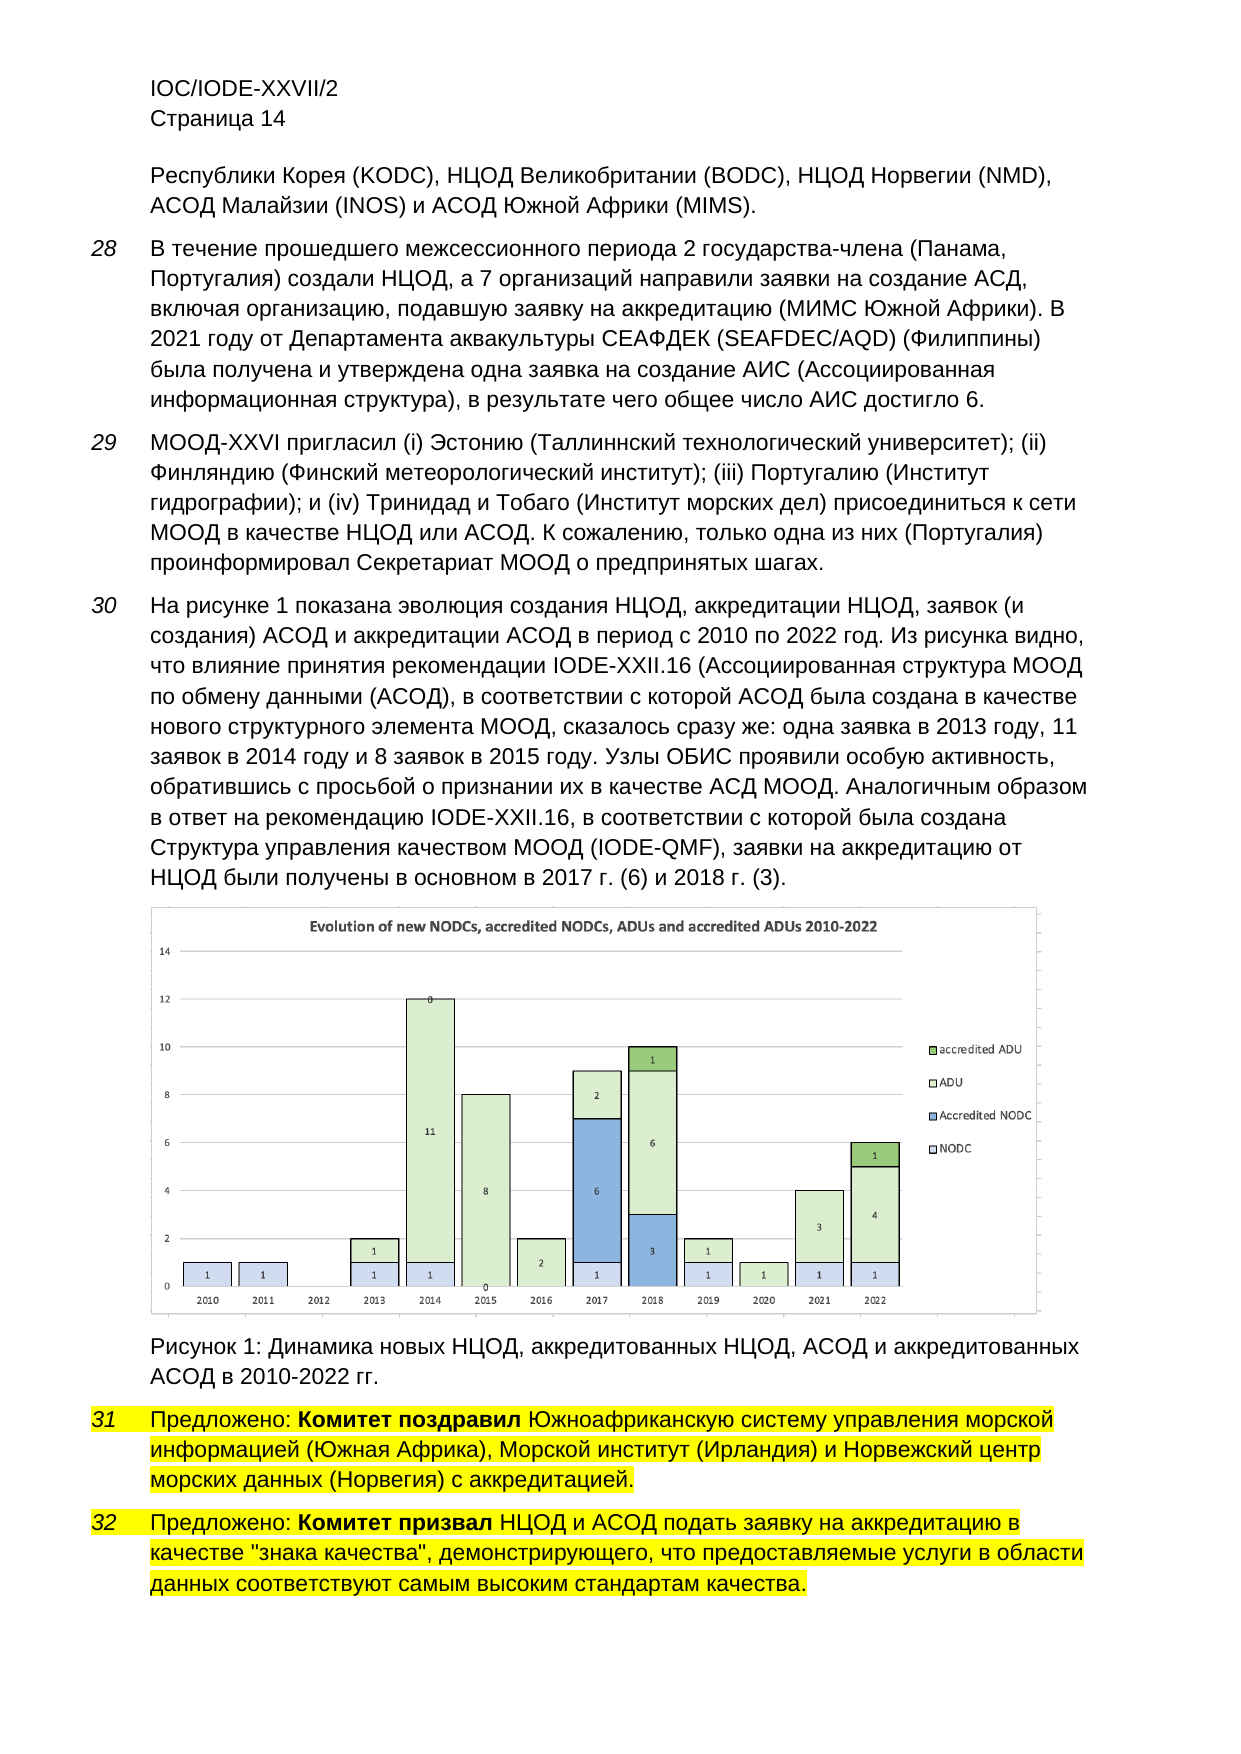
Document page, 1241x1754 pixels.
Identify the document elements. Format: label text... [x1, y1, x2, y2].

text Предложено: Комитет поздравил Южноафриканскую систему управления морской информацией (Южная Африка), Морской институт (Ирландия) и Норвежский центр морских данных (Норвегия) с аккредитацией. [91, 1406, 1090, 1493]
text На рисунке 1 показана эволюция создания НЦОД, аккредитации НЦОД, заявок (и создания) АСОД и аккредитации АСОД в период с 2010 по 2022 год. Из рисунка видно, что влияние принятия рекомендации IODE-XXII.16 (Ассоциированная структура МООД по обмену данными (АСОД), в соответствии с которой АСОД была создана в качестве нового структурного элемента МООД, сказалось сразу же: одна заявка в 2013 году, 11 заявок в 2014 году и 8 заявок в 2015 году. Узлы ОБИС проявили особую активность, обратившись с просьбой о признании их в качестве АСД МООД. Аналогичным образом в ответ на рекомендацию IODE-XXII.16, в соответствии с которой была создана Структура управления качеством МООД (IODE-QMF), заявки на аккредитацию от НЦОД были получены в основном в 2017 г. (6) и 2018 г. (3). [91, 592, 1090, 890]
picture [150, 906, 1042, 1317]
text Рисунок 1: Динамика новых НЦОД, аккредитованных НЦОД, АСОД и аккредитованных АСОД в 2010-2022 гг. [150, 1333, 1090, 1389]
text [91, 162, 1090, 218]
text В течение прошедшего межсессионного периода 2 государства-члена (Панама, Португалия) создали НЦОД, а 7 организаций направили заявки на создание АСД, включая организацию, подавшую заявку на аккредитацию (МИМС Южной Африки). В 2021 году от Департамента аквакультуры СЕАФДЕК (SEAFDEC/AQD) (Филиппины) была получена и утверждена одна заявка на создание АИС (Ассоциированная информационная структура), в результате чего общее число АИС достигло 6. [91, 235, 1090, 412]
text МООД-XXVI пригласил (i) Эстонию (Таллиннский технологический университет); (ii) Финляндию (Финский метеорологический институт); (iii) Португалию (Институт гидрографии); и (iv) Тринидад и Тобаго (Институт морских дел) присоединиться к сети МООД в качестве НЦОД или АСОД. К сожалению, только одна из них (Португалия) проинформировал Секретариат МООД о предпринятых шагах. [91, 428, 1090, 576]
text Предложено: Комитет призвал НЦОД и АСОД подать заявку на аккредитацию в качестве "знака качества", демонстрирующего, что предоставляемые услуги в области данных соответствуют самым высоким стандартам качества. [91, 1509, 1090, 1596]
